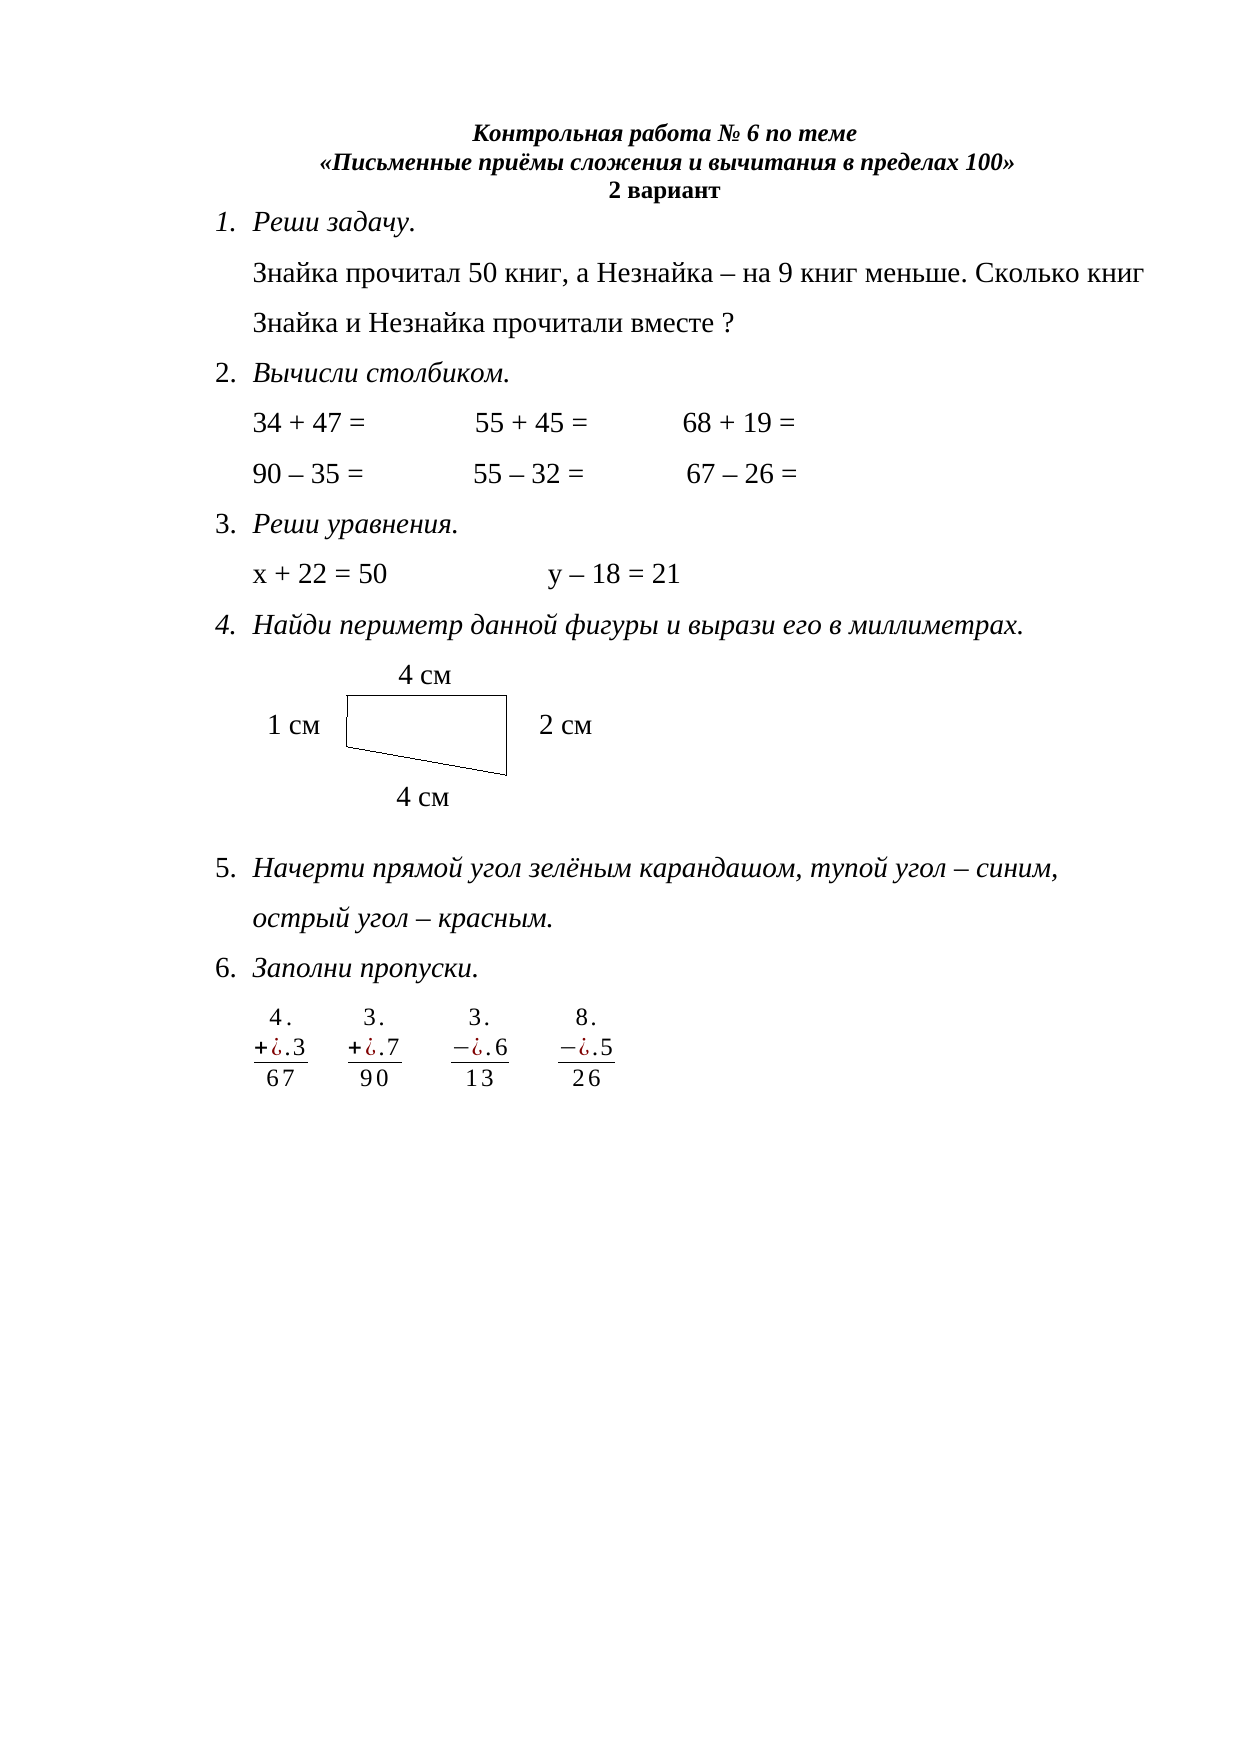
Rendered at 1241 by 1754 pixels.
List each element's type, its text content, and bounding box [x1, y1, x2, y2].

text «Письменные приёмы сложения и вычитания в пределах 100» [177, 147, 1152, 176]
list 4 см [252, 657, 1152, 691]
list 34 + 47 = 55 + 45 = 68 + 19 = [252, 406, 1152, 439]
list 90 – 35 = 55 – 32 = 67 – 26 = [252, 456, 1152, 489]
text Контрольная работа № 6 по теме [177, 118, 1152, 147]
list Найди периметр данной фигуры и вырази его в миллиметрах. [215, 607, 1152, 640]
list 1 см 2 см [507, 707, 1152, 741]
text 2 вариант [177, 176, 1152, 204]
list Заполни пропуски. [215, 950, 1152, 984]
list Реши уравнения. [215, 506, 1152, 540]
list Знайка прочитал 50 книг, а Незнайка – на 9 книг меньше. Сколько книг Знайка и Незнайка прочитали вместе ? [252, 255, 1152, 338]
list х + 22 = 50 у – 18 = 21 [252, 557, 1152, 590]
list Вычисли столбиком. [215, 355, 1152, 389]
text 4 см [177, 779, 1152, 812]
list Начерти прямой угол зелёным карандашом, тупой угол – синим, острый угол – красным. [215, 850, 1152, 934]
list Реши задачу. [215, 204, 1152, 238]
list 1 см 2 см [252, 707, 506, 741]
